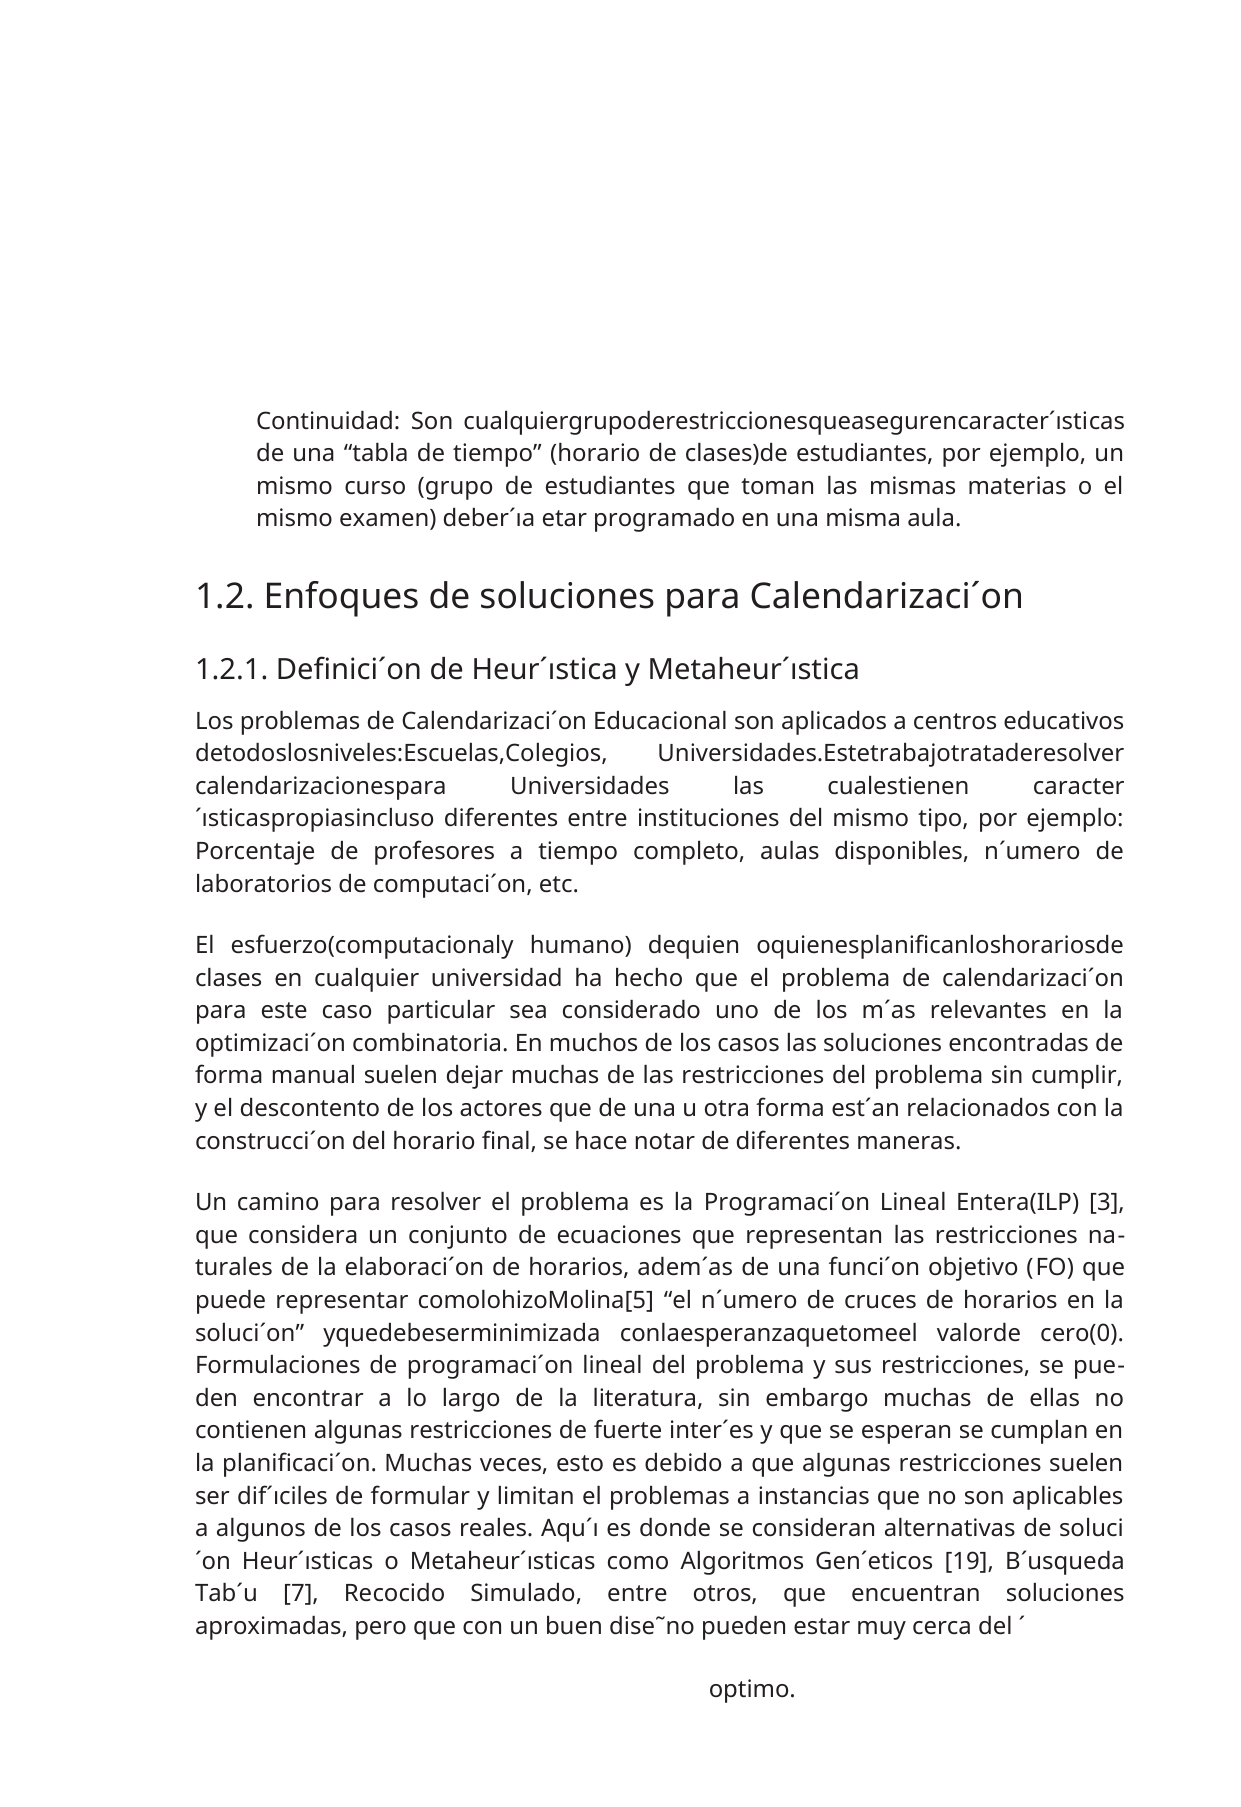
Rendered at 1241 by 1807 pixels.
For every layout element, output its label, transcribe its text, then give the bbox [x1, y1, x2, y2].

text 1.2.1. Deﬁnici´on de Heur´ıstica y Metaheur´ıstica [195, 648, 1125, 688]
text Los problemas de Calendarizaci´on Educacional son aplicados a centros educativos detodoslosniveles:Escuelas,Colegios, Universidades.Estetrabajotrataderesolver calendarizacionespara Universidades las cualestienen caracter´ısticaspropiasincluso diferentes entre instituciones del mismo tipo, por ejemplo: Porcentaje de profesores a tiempo completo, aulas disponibles, n´umero de laboratorios de computaci´on, etc. [195, 703, 1125, 899]
text Un camino para resolver el problema es la Programaci´on Lineal Entera(ILP) [3], que considera un conjunto de ecuaciones que representan las restricciones naturales de la elaboraci´on de horarios, adem´as de una funci´on objetivo (FO) que puede representar comolohizoMolina[5] “el n´umero de cruces de horarios en la soluci´on” yquedebeserminimizada conlaesperanzaquetomeel valorde cero(0). Formulaciones de programaci´on lineal del problema y sus restricciones, se pueden encontrar a lo largo de la literatura, sin embargo muchas de ellas no contienen algunas restricciones de fuerte inter´es y que se esperan se cumplan en la planiﬁcaci´on. Muchas veces, esto es debido a que algunas restricciones suelen ser dif´ıciles de formular y limitan el problemas a instancias que no son aplicables a algunos de los casos reales. Aqu´ı es donde se consideran alternativas de soluci´on Heur´ısticas o Metaheur´ısticas como Algoritmos Gen´eticos [19], B´usqueda Tab´u [7], Recocido Simulado, entre otros, que encuentran soluciones aproximadas, pero que con un buen dise˜no pueden estar muy cerca del ´ [195, 1185, 1125, 1641]
text El esfuerzo(computacionaly humano) dequien oquienesplaniﬁcanloshorariosde clases en cualquier universidad ha hecho que el problema de calendarizaci´on para este caso particular sea considerado uno de los m´as relevantes en la optimizaci´on combinatoria. En muchos de los casos las soluciones encontradas de forma manual suelen dejar muchas de las restricciones del problema sin cumplir, y el descontento de los actores que de una u otra forma est´an relacionados con la construcci´on del horario ﬁnal, se hace notar de diferentes maneras. [195, 928, 1125, 1156]
text 1.2. Enfoques de soluciones para Calendarizaci´on [195, 571, 1125, 619]
text Continuidad: Son cualquiergrupoderestriccionesqueasegurencaracter´ısticas de una “tabla de tiempo” (horario de clases)de estudiantes, por ejemplo, un mismo curso (grupo de estudiantes que toman las mismas materias o el mismo examen) deber´ıa etar programado en una misma aula. [256, 403, 1125, 534]
text optimo. [708, 1672, 1125, 1704]
